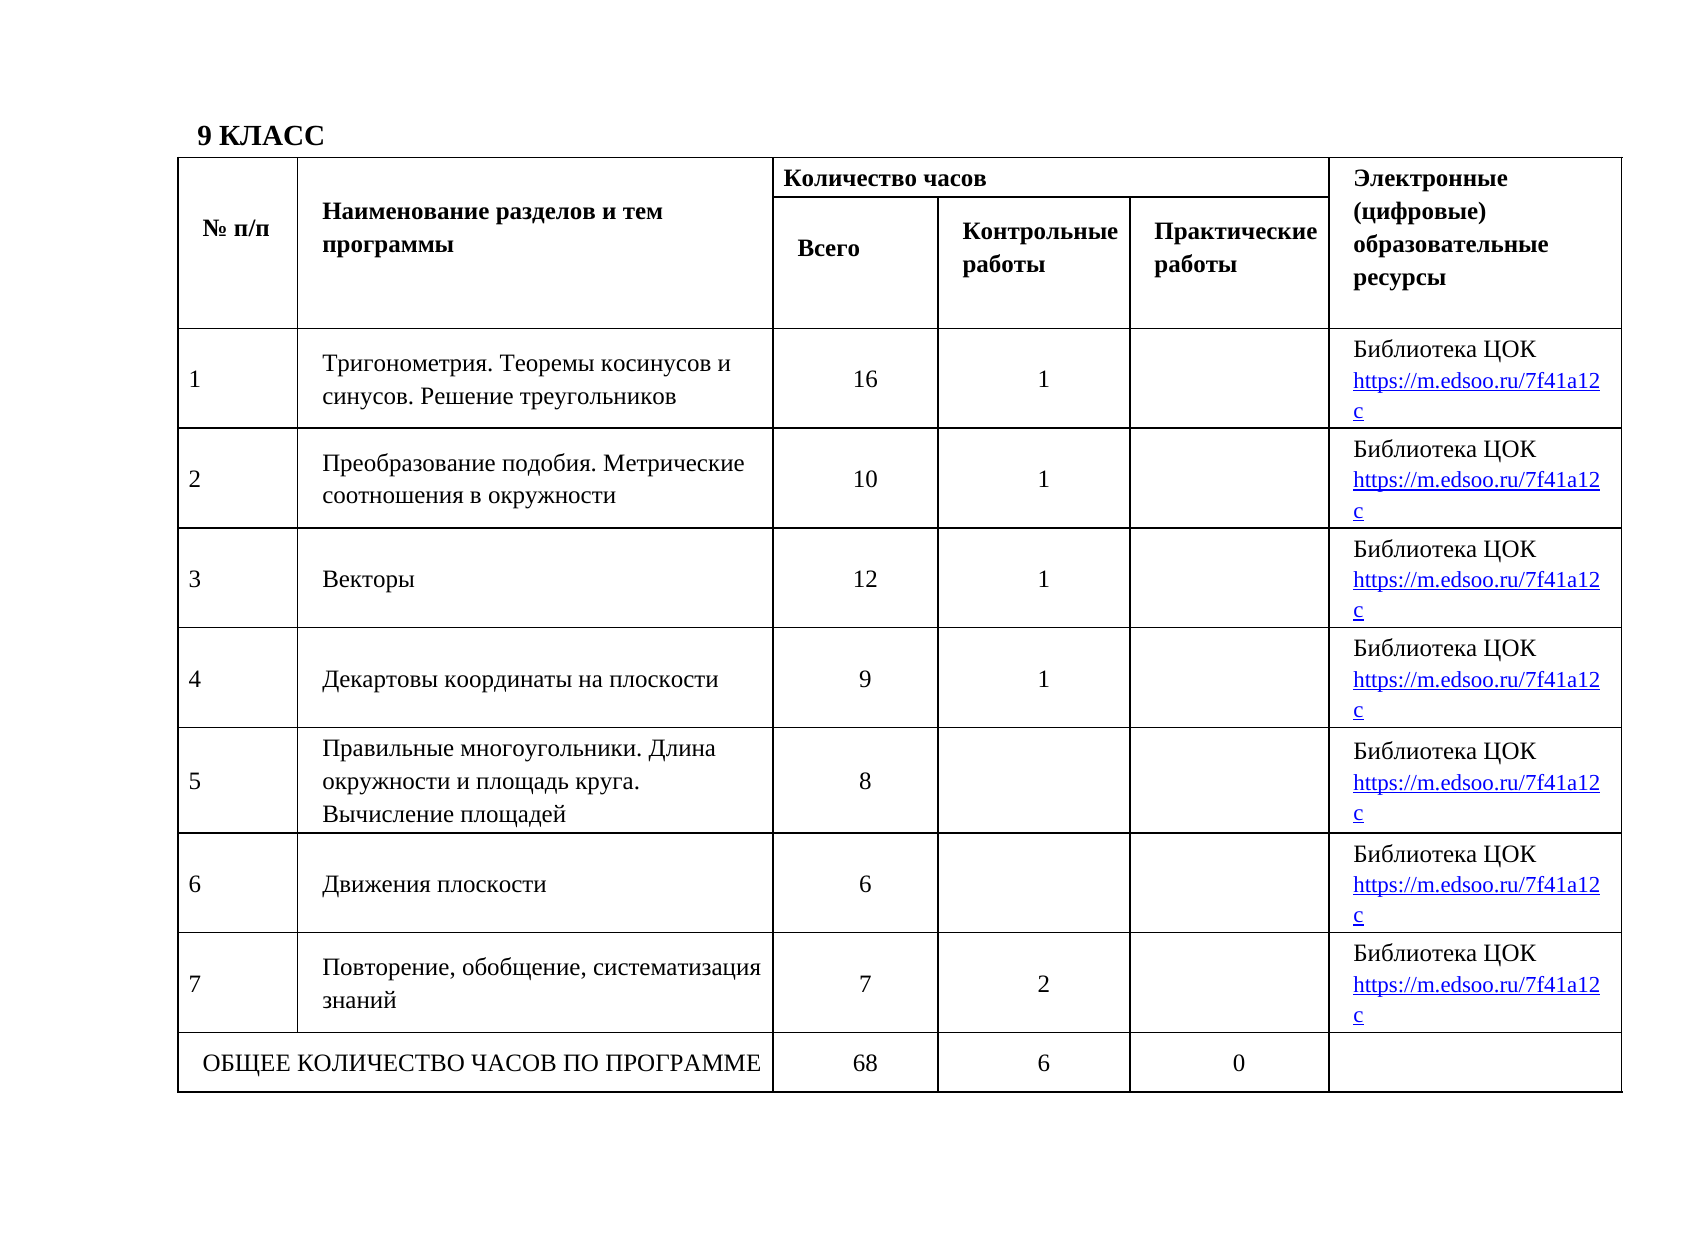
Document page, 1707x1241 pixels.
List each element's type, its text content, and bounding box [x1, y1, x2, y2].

table_cell [1131, 529, 1328, 627]
table_cell 6 [179, 834, 297, 932]
table_header Электронные (цифровые) образовательные ресурсы [1330, 158, 1621, 327]
table_cell Библиотека ЦОК https://m.edsoo.ru/7f41a12c [1330, 728, 1621, 832]
table_header № п/п [179, 158, 297, 327]
table_cell [939, 834, 1129, 932]
table_cell 3 [179, 529, 297, 627]
table_cell Библиотека ЦОК https://m.edsoo.ru/7f41a12c [1330, 834, 1621, 932]
table_cell [939, 728, 1129, 832]
table_cell Преобразование подобия. Метрические соотношения в окружности [298, 429, 772, 527]
table_cell 16 [774, 329, 937, 427]
table_cell Правильные многоугольники. Длина окружности и площадь круга. Вычисление площадей [298, 728, 772, 832]
table_cell 1 [179, 329, 297, 427]
table_cell Практические работы [1131, 198, 1328, 327]
table_cell 2 [939, 933, 1129, 1032]
table_cell Всего [774, 198, 937, 327]
table_cell Движения плоскости [298, 834, 772, 932]
table_cell ОБЩЕЕ КОЛИЧЕСТВО ЧАСОВ ПО ПРОГРАММЕ [179, 1033, 772, 1091]
table_cell 0 [1131, 1033, 1328, 1091]
table_cell 7 [179, 933, 297, 1032]
table_cell [1330, 1033, 1621, 1091]
table_cell Тригонометрия. Теоремы косинусов и синусов. Решение треугольников [298, 329, 772, 427]
table_header Количество часов [774, 158, 1328, 196]
table_cell 1 [939, 429, 1129, 527]
table_cell [1131, 329, 1328, 427]
table_cell Библиотека ЦОК https://m.edsoo.ru/7f41a12c [1330, 628, 1621, 727]
table_cell [1131, 628, 1328, 727]
table_cell Декартовы координаты на плоскости [298, 628, 772, 727]
table_cell Библиотека ЦОК https://m.edsoo.ru/7f41a12c [1330, 529, 1621, 627]
table_cell 68 [774, 1033, 937, 1091]
table_cell 10 [774, 429, 937, 527]
table_cell [1131, 728, 1328, 832]
table_cell 2 [179, 429, 297, 527]
table_cell Библиотека ЦОК https://m.edsoo.ru/7f41a12c [1330, 933, 1621, 1032]
table_cell [1131, 834, 1328, 932]
table_cell [1131, 933, 1328, 1032]
table_cell Повторение, обобщение, систематизация знаний [298, 933, 772, 1032]
table_cell Векторы [298, 529, 772, 627]
table_cell 9 [774, 628, 937, 727]
table_cell 7 [774, 933, 937, 1032]
table_cell [1131, 429, 1328, 527]
table_cell 6 [774, 834, 937, 932]
table_header Наименование разделов и тем программы [298, 158, 772, 327]
table_cell 1 [939, 628, 1129, 727]
table_cell 1 [939, 529, 1129, 627]
table_cell 5 [179, 728, 297, 832]
table_cell 1 [939, 329, 1129, 427]
table_cell Библиотека ЦОК https://m.edsoo.ru/7f41a12c [1330, 429, 1621, 527]
table_cell 6 [939, 1033, 1129, 1091]
table_cell Контрольные работы [939, 198, 1129, 327]
table_cell 4 [179, 628, 297, 727]
table_cell 12 [774, 529, 937, 627]
table_cell 8 [774, 728, 937, 832]
table_cell Библиотека ЦОК https://m.edsoo.ru/7f41a12c [1330, 329, 1621, 427]
text 9 КЛАСС [190, 118, 1618, 152]
